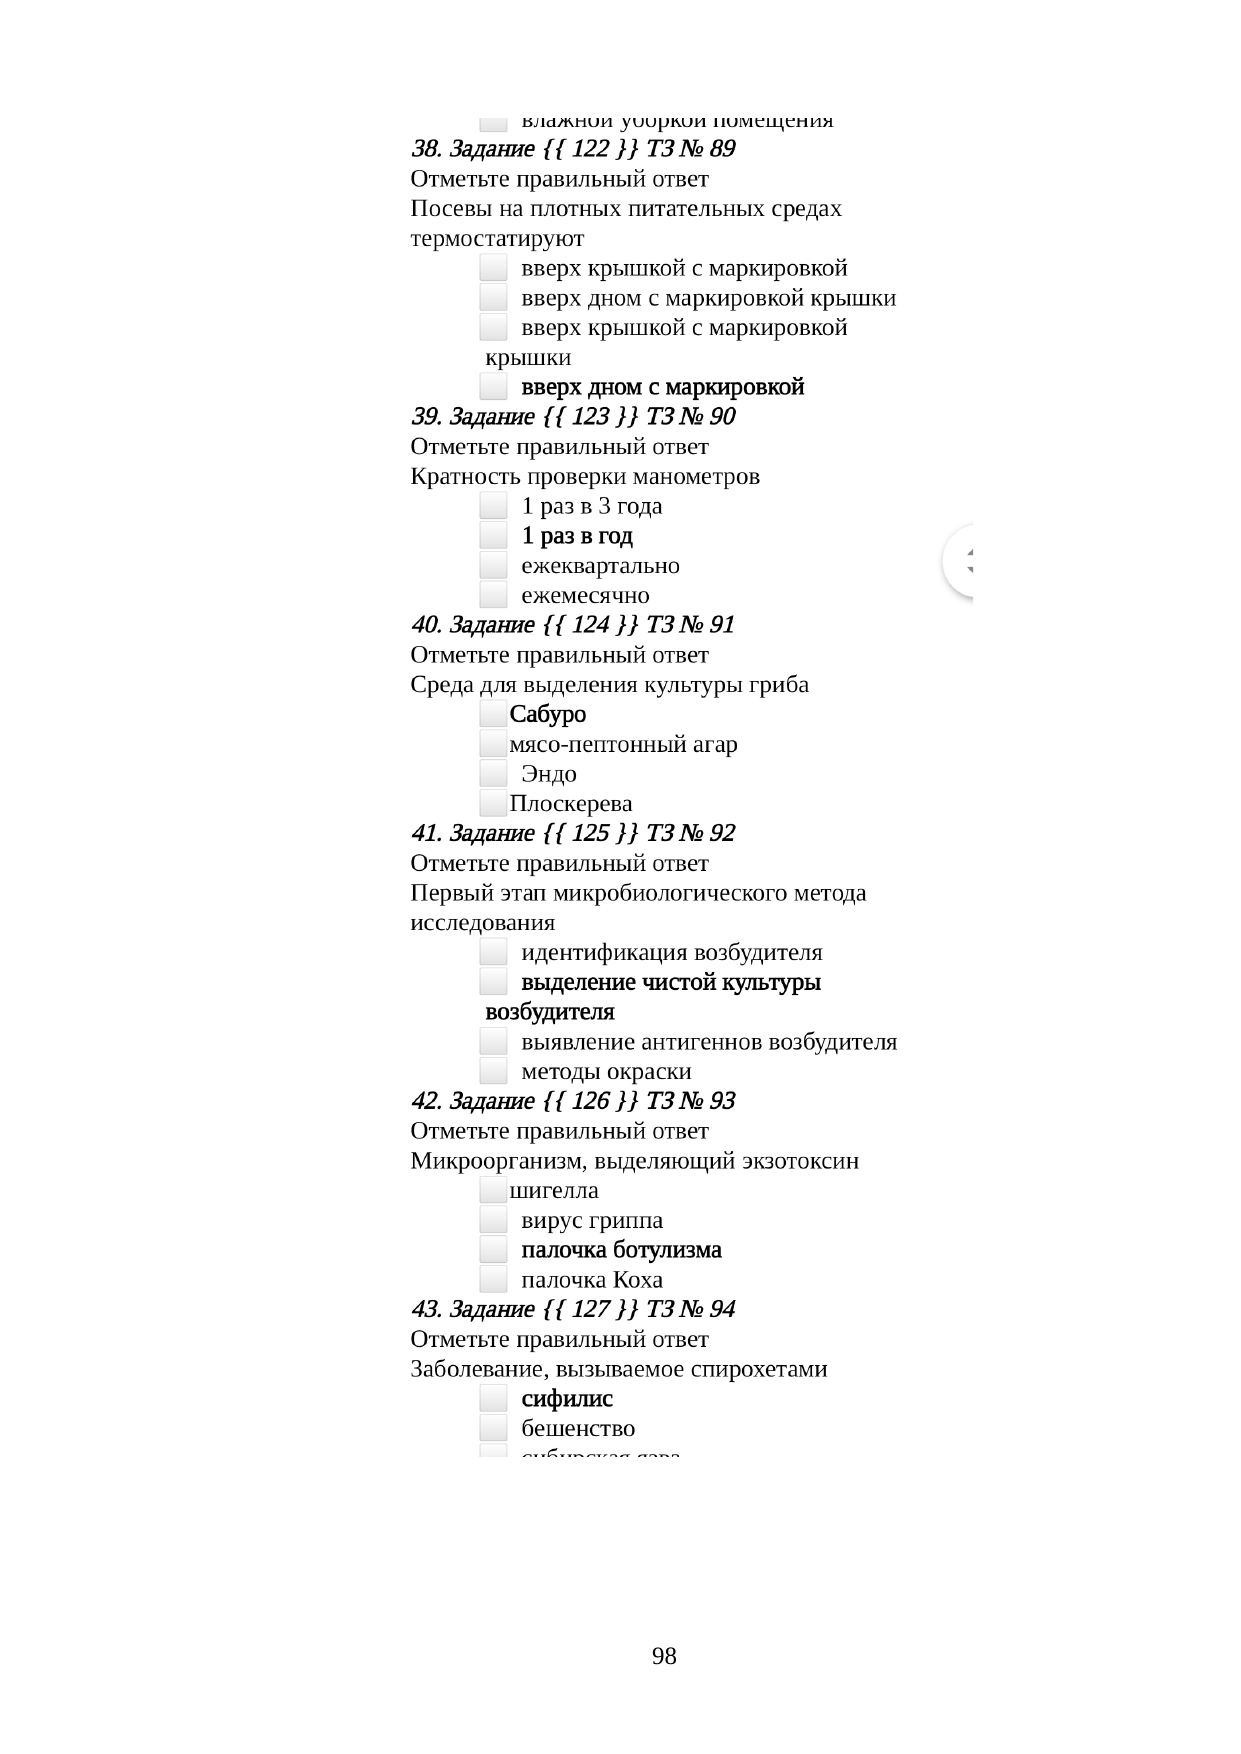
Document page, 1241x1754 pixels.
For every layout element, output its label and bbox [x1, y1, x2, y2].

picture [355, 118, 974, 1457]
